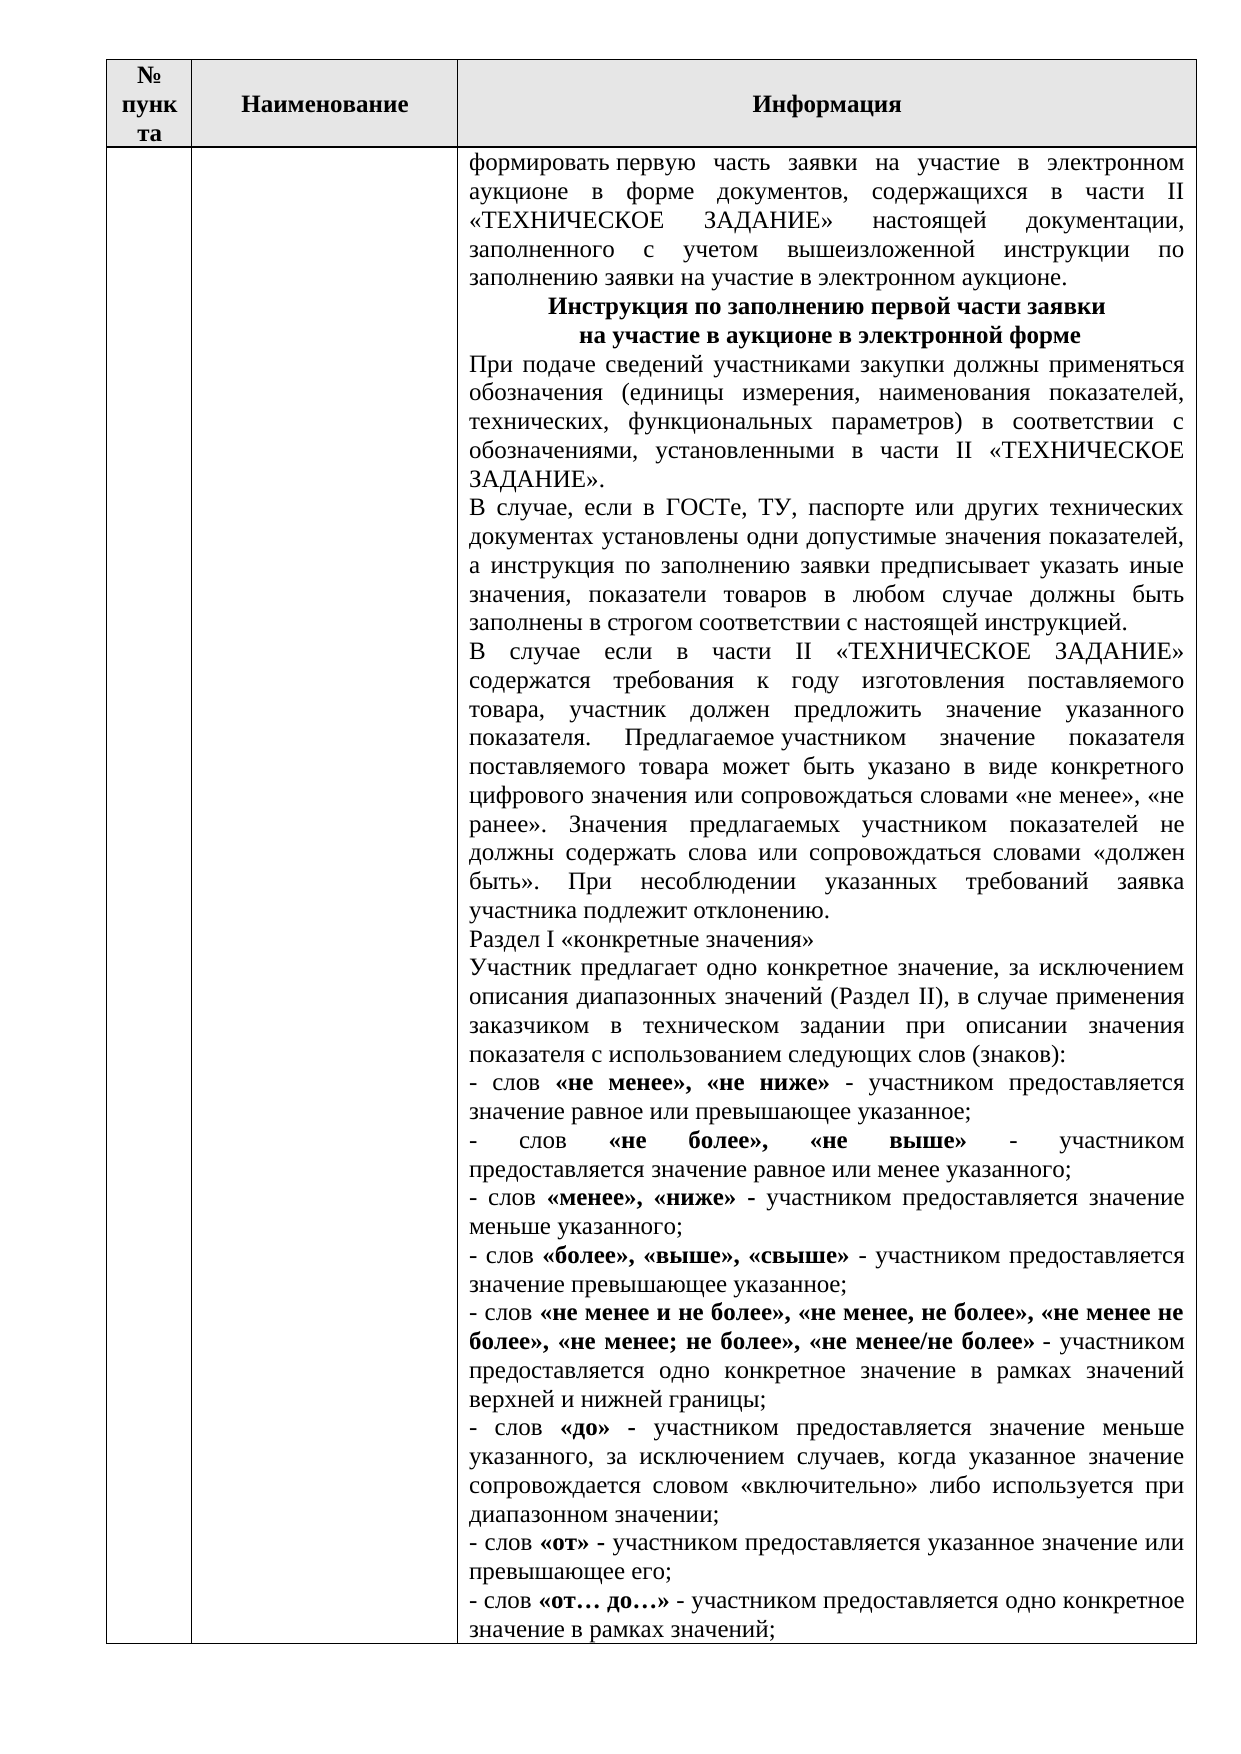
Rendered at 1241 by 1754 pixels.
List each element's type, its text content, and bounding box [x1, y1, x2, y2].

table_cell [192, 148, 457, 1642]
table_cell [458, 148, 1196, 1642]
table_cell [107, 148, 191, 1642]
table_header № пункта [107, 60, 191, 146]
table_header Наименование [192, 60, 457, 146]
table_header Информация [458, 60, 1196, 146]
